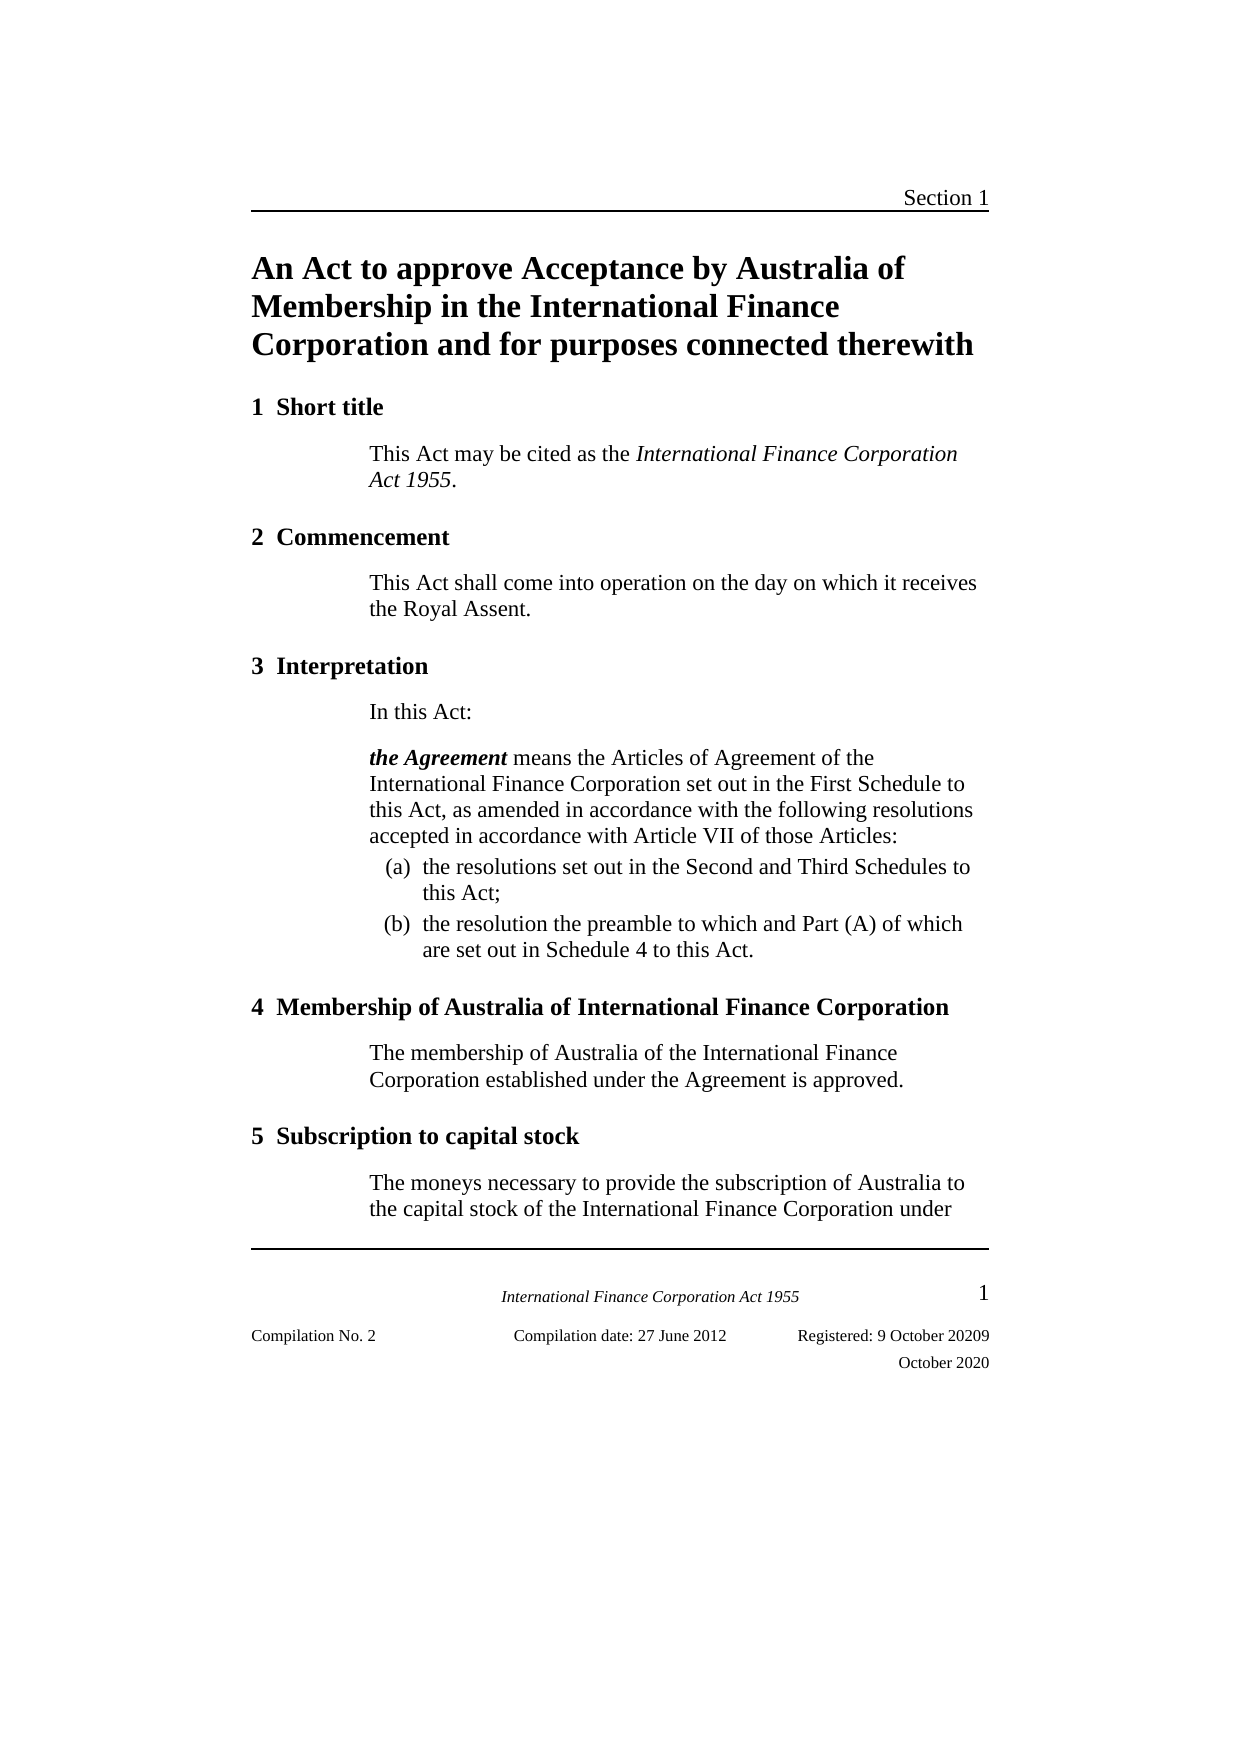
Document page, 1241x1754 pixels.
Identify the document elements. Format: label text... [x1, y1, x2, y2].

text 4 Membership of Australia of International Finance Corporation [251, 992, 989, 1021]
text In this Act: [251, 698, 989, 725]
text This Act may be cited as the International Finance Corporation Act 1955. [251, 440, 989, 492]
text (b) the resolution the preamble to which and Part (A) of which are set out in Schedule 4 to this Act. [251, 910, 989, 963]
text 5 Subscription to capital stock [251, 1121, 989, 1150]
text 1 Short title [251, 392, 989, 421]
text the Agreement means the Articles of Agreement of the International Finance Corporation set out in the First Schedule to this Act, as amended in accordance with the following resolutions accepted in accordance with Article VII of those Articles: [369, 743, 989, 849]
text The moneys necessary to provide the subscription of Australia to the capital stock of the International Finance Corporation under paragraph (a) of section three of Article II of the Agreement (that is to say, moneys the equivalent in Australian currency of Two million two hundred and fifteen thousand dollars in currency of the United States of America) shall be paid out of the Consolidated Revenue Fund, which is appropriated accordingly. [251, 1169, 989, 1221]
text (a) the resolutions set out in the Second and Third Schedules to this Act; [251, 853, 989, 906]
text An Act to approve Acceptance by Australia of Membership in the International Finance Corporation and for purposes connected therewith [251, 248, 989, 363]
text The membership of Australia of the International Finance Corporation established under the Agreement is approved. [251, 1039, 989, 1092]
text This Act shall come into operation on the day on which it receives the Royal Assent. [251, 569, 989, 622]
text 3 Interpretation [251, 651, 989, 680]
text 2 Commencement [251, 522, 989, 550]
